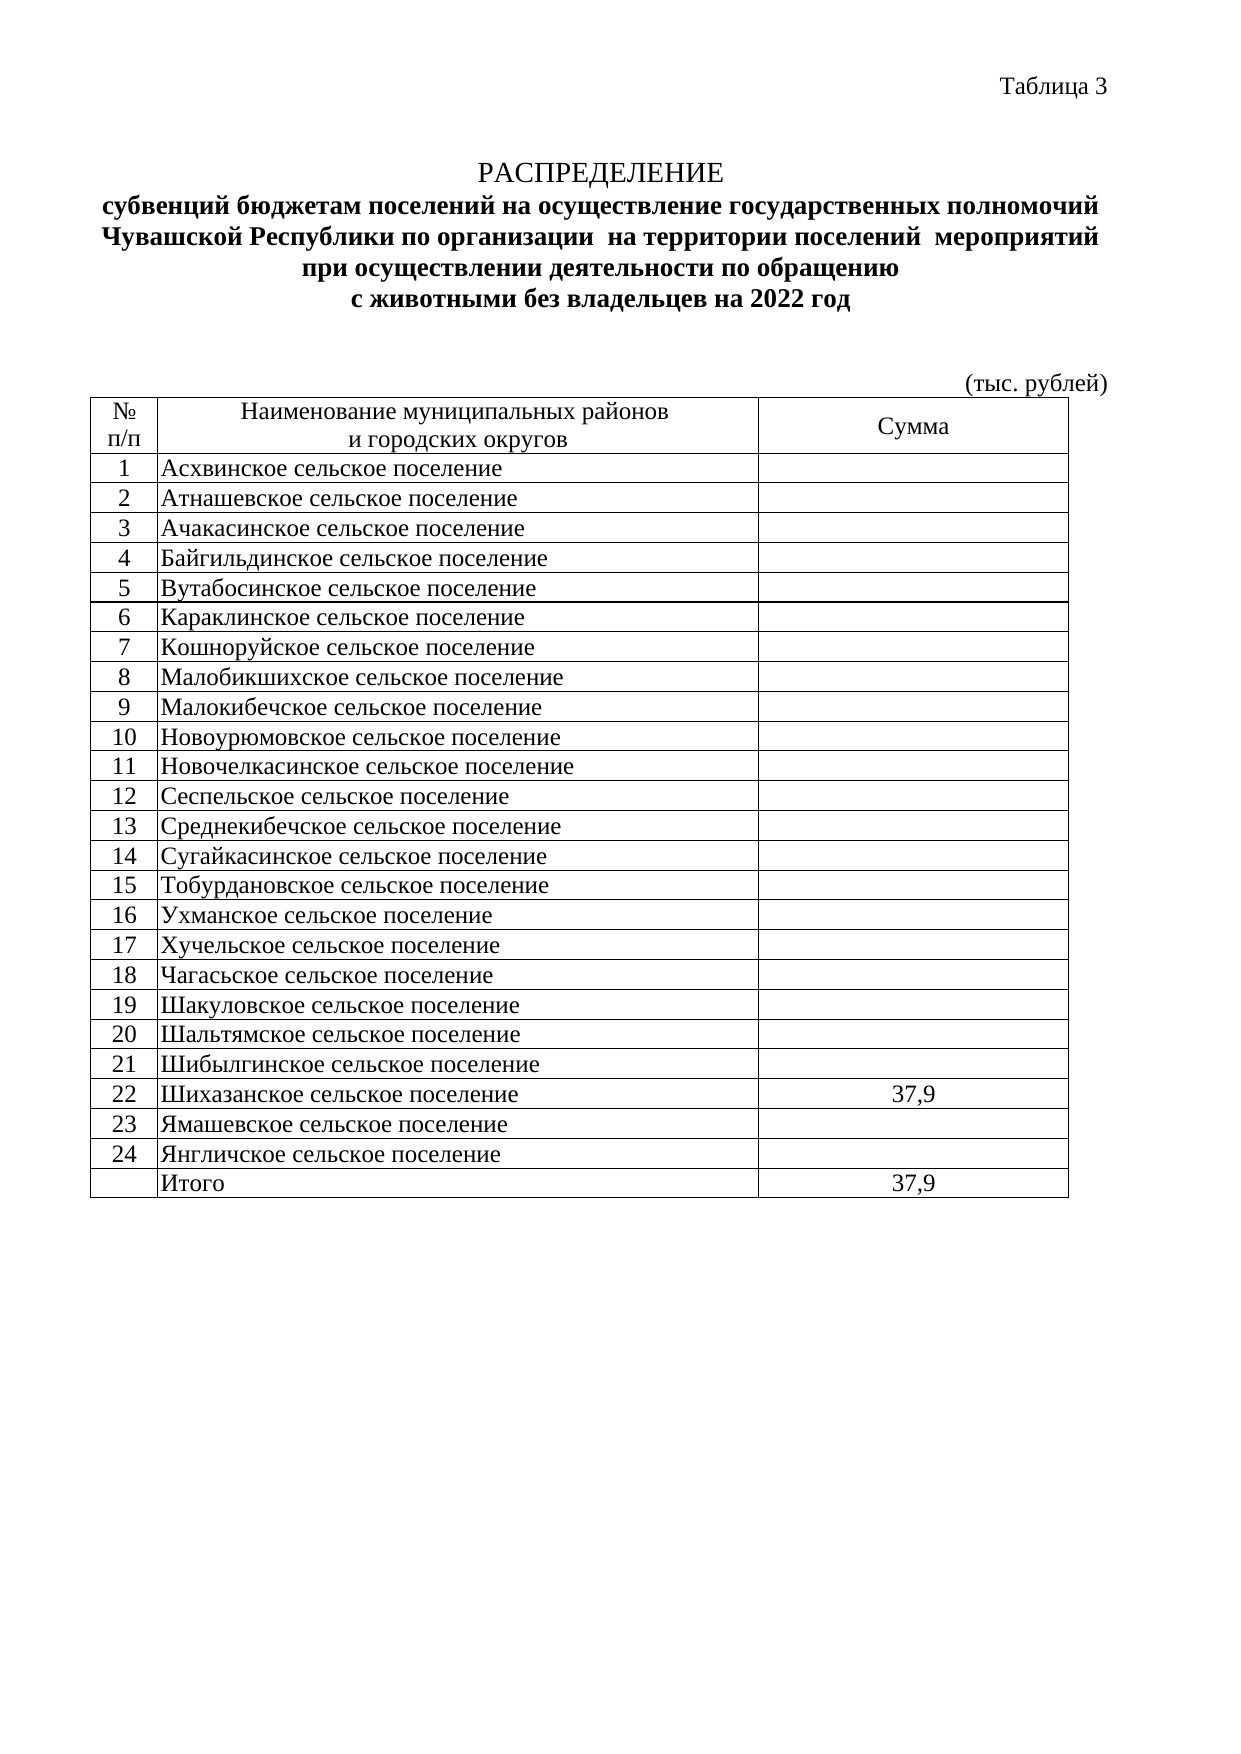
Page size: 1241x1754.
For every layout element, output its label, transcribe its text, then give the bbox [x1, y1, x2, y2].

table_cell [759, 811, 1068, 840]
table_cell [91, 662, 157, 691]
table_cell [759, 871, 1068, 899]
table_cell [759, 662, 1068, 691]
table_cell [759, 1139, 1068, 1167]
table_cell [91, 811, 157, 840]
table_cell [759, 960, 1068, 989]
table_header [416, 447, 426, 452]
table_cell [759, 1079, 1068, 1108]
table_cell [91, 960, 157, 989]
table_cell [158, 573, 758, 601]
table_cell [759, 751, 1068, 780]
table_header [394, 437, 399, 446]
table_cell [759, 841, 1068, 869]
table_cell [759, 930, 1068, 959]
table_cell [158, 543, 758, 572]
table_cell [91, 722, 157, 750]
text (тыс. рублей) [94, 368, 1107, 397]
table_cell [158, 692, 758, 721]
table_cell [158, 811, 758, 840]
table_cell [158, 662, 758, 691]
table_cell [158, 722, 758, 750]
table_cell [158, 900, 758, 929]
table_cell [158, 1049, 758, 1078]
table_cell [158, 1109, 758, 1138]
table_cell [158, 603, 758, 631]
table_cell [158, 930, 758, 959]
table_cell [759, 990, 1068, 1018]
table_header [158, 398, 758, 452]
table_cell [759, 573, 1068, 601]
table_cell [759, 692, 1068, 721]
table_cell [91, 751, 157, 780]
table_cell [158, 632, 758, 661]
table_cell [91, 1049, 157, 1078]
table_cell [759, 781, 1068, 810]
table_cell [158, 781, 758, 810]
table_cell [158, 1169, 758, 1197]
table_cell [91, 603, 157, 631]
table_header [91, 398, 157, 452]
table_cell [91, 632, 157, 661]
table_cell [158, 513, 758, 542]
text субвенций бюджетам поселений на осуществление государственных полномочий Чувашской Республики по организации на территории поселений мероприятий при осуществлении деятельности по обращению [94, 189, 1107, 282]
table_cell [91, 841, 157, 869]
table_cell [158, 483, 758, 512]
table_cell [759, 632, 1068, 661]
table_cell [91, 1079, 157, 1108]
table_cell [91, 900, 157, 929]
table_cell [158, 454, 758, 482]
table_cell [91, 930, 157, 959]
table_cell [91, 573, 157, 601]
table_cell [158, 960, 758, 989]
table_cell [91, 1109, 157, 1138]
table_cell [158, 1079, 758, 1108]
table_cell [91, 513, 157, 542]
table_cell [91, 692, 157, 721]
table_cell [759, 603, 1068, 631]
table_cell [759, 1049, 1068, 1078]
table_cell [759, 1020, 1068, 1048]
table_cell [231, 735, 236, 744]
text Таблица 3 [94, 71, 1107, 99]
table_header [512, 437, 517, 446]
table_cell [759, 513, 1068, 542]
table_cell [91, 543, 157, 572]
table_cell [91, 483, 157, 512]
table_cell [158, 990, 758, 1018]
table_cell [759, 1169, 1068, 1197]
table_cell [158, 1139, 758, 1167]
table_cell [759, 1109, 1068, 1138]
text РАСПРЕДЕЛЕНИЕ [94, 157, 1107, 189]
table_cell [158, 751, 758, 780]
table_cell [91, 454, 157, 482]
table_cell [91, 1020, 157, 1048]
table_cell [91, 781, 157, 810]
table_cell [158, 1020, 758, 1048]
text с животными без владельцев на 2022 год [94, 282, 1107, 313]
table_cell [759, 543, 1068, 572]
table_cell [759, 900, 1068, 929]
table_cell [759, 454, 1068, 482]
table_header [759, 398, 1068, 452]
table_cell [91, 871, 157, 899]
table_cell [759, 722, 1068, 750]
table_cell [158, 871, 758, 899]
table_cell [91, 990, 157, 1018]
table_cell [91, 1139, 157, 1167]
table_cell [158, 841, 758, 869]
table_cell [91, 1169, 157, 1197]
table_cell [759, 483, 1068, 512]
